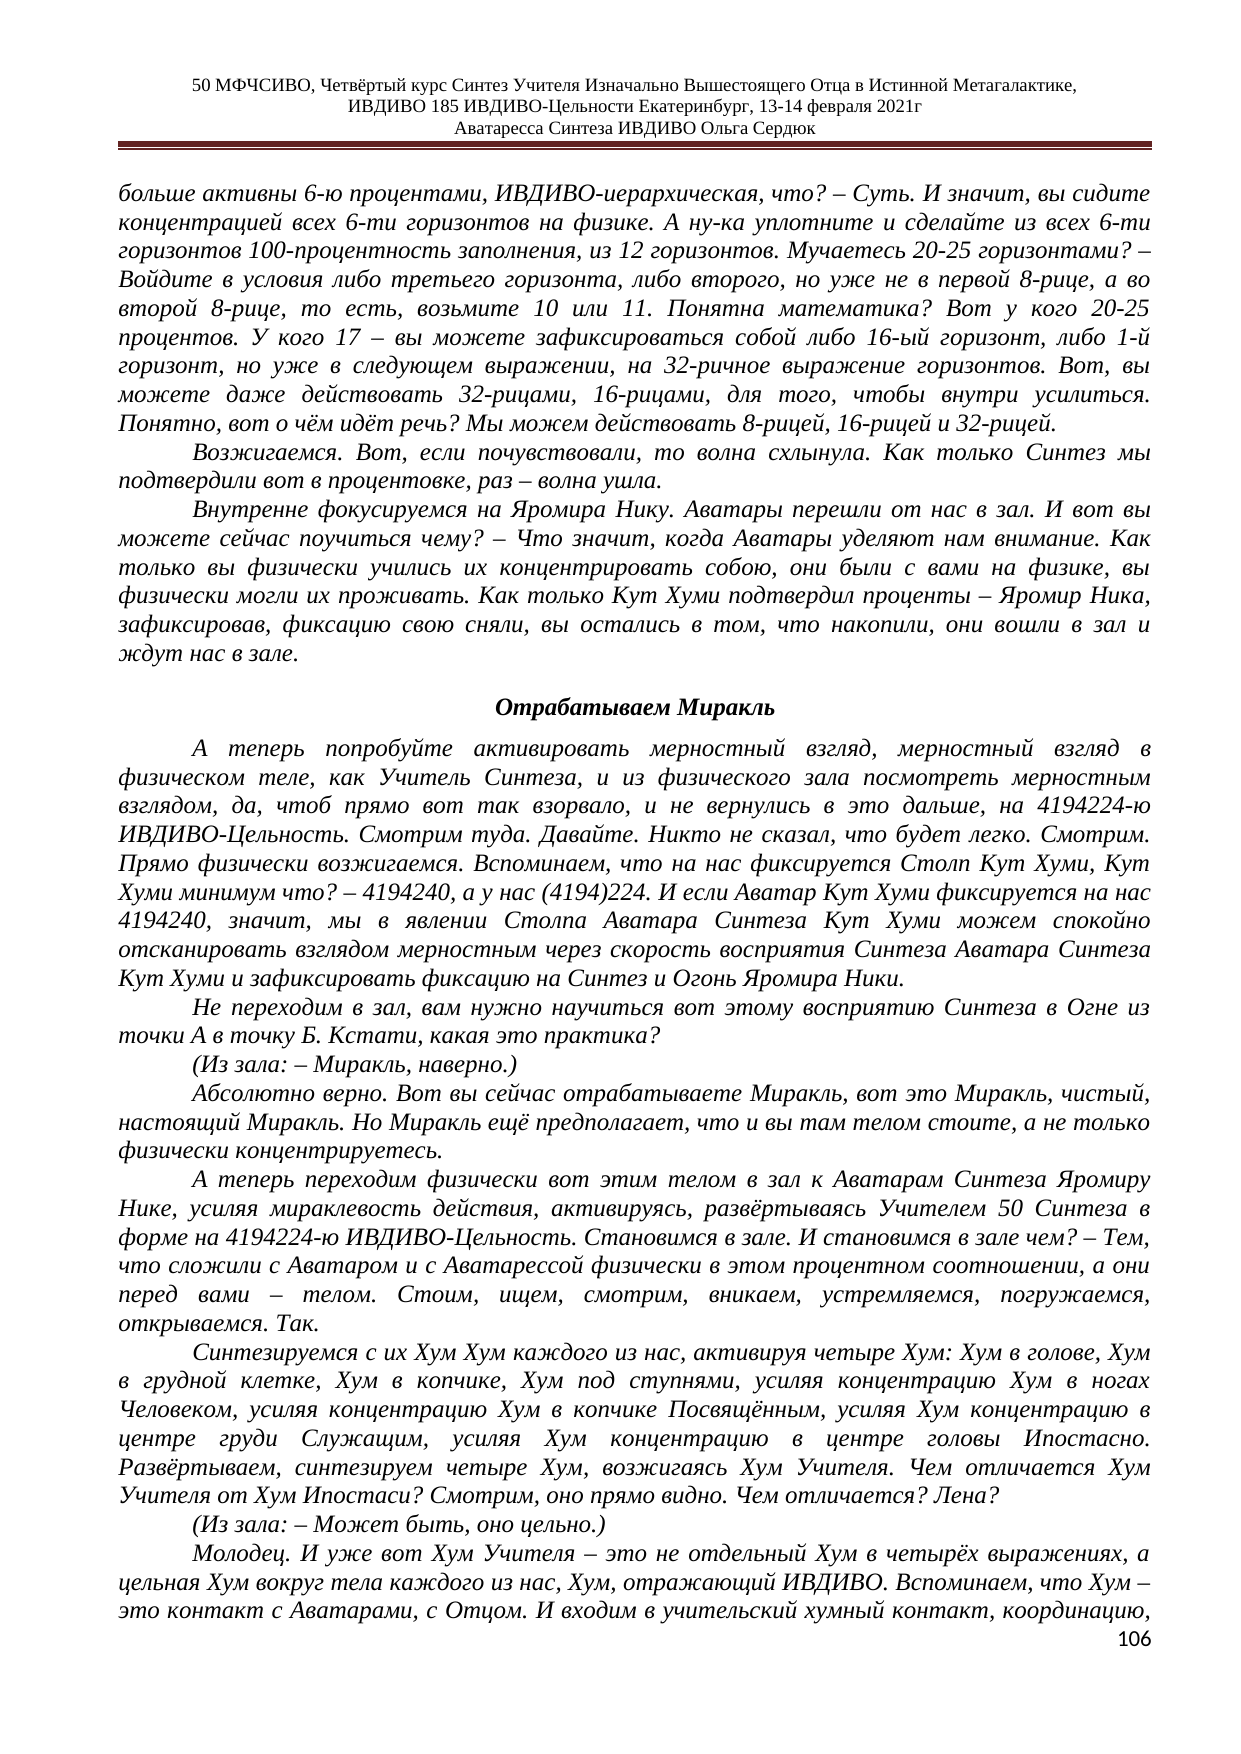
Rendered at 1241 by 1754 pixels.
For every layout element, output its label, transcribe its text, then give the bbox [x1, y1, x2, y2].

text А теперь попробуйте активировать мерностный взгляд, мерностный взгляд в физическом теле, как Учитель Синтеза, и из физического зала посмотреть мерностным взглядом, да, чтоб прямо вот так взорвало, и не вернулись в это дальше, на 4194224-ю ИВДИВО-Цельность. Смотрим туда. Давайте. Никто не сказал, что будет легко. Смотрим. Прямо физически возжигаемся. Вспоминаем, что на нас фиксируется Столп Кут Хуми, Кут Хуми минимум что? – 4194240, а у нас (4194)224. И если Аватар Кут Хуми фиксируется на нас 4194240, значит, мы в явлении Столпа Аватара Синтеза Кут Хуми можем спокойно отсканировать взглядом мерностным через скорость восприятия Синтеза Аватара Синтеза Кут Хуми и зафиксировать фиксацию на Синтез и Огонь Яромира Ники. [118, 733, 1152, 992]
text А теперь переходим физически вот этим телом в зал к Аватарам Синтеза Яромиру Нике, усиляя мираклевость действия, активируясь, развёртываясь Учителем 50 Синтеза в форме на 4194224-ю ИВДИВО-Цельность. Становимся в зале. И становимся в зале чем? – Тем, что сложили с Аватаром и с Аватарессой физически в этом процентном соотношении, а они перед вами – телом. Стоим, ищем, смотрим, вникаем, устремляемся, погружаемся, открываемся. Так. [118, 1164, 1152, 1337]
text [118, 1538, 1152, 1624]
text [118, 178, 1152, 437]
text Возжигаемся. Вот, если почувствовали, то волна схлынула. Как только Синтез мы подтвердили вот в процентовке, раз – волна ушла. [118, 437, 1152, 494]
text Абсолютно верно. Вот вы сейчас отрабатываете Миракль, вот это Миракль, чистый, настоящий Миракль. Но Миракль ещё предполагает, что и вы там телом стоите, а не только физически концентрируетесь. [118, 1078, 1152, 1164]
text (Из зала: – Может быть, оно цельно.) [118, 1509, 1152, 1538]
text Внутренне фокусируемся на Яромира Нику. Аватары перешли от нас в зал. И вот вы можете сейчас поучиться чему? – Что значит, когда Аватары уделяют нам внимание. Как только вы физически учились их концентрировать собою, они были с вами на физике, вы физически могли их проживать. Как только Кут Хуми подтвердил проценты – Яромир Ника, зафиксировав, фиксацию свою сняли, вы остались в том, что накопили, они вошли в зал и ждут нас в зале. [118, 494, 1152, 667]
text Синтезируемся с их Хум Хум каждого из нас, активируя четыре Хум: Хум в голове, Хум в грудной клетке, Хум в копчике, Хум под ступнями, усиляя концентрацию Хум в ногах Человеком, усиляя концентрацию Хум в копчике Посвящённым, усиляя Хум концентрацию в центре груди Служащим, усиляя Хум концентрацию в центре головы Ипостасно. Развёртываем, синтезируем четыре Хум, возжигаясь Хум Учителя. Чем отличается Хум Учителя от Хум Ипостаси? Смотрим, оно прямо видно. Чем отличается? Лена? [118, 1337, 1152, 1509]
subtitle Отрабатываем Миракль [118, 692, 1152, 720]
text (Из зала: – Миракль, наверно.) [118, 1049, 1152, 1078]
text Не переходим в зал, вам нужно научиться вот этому восприятию Синтеза в Огне из точки А в точку Б. Кстати, какая это практика? [118, 992, 1152, 1049]
